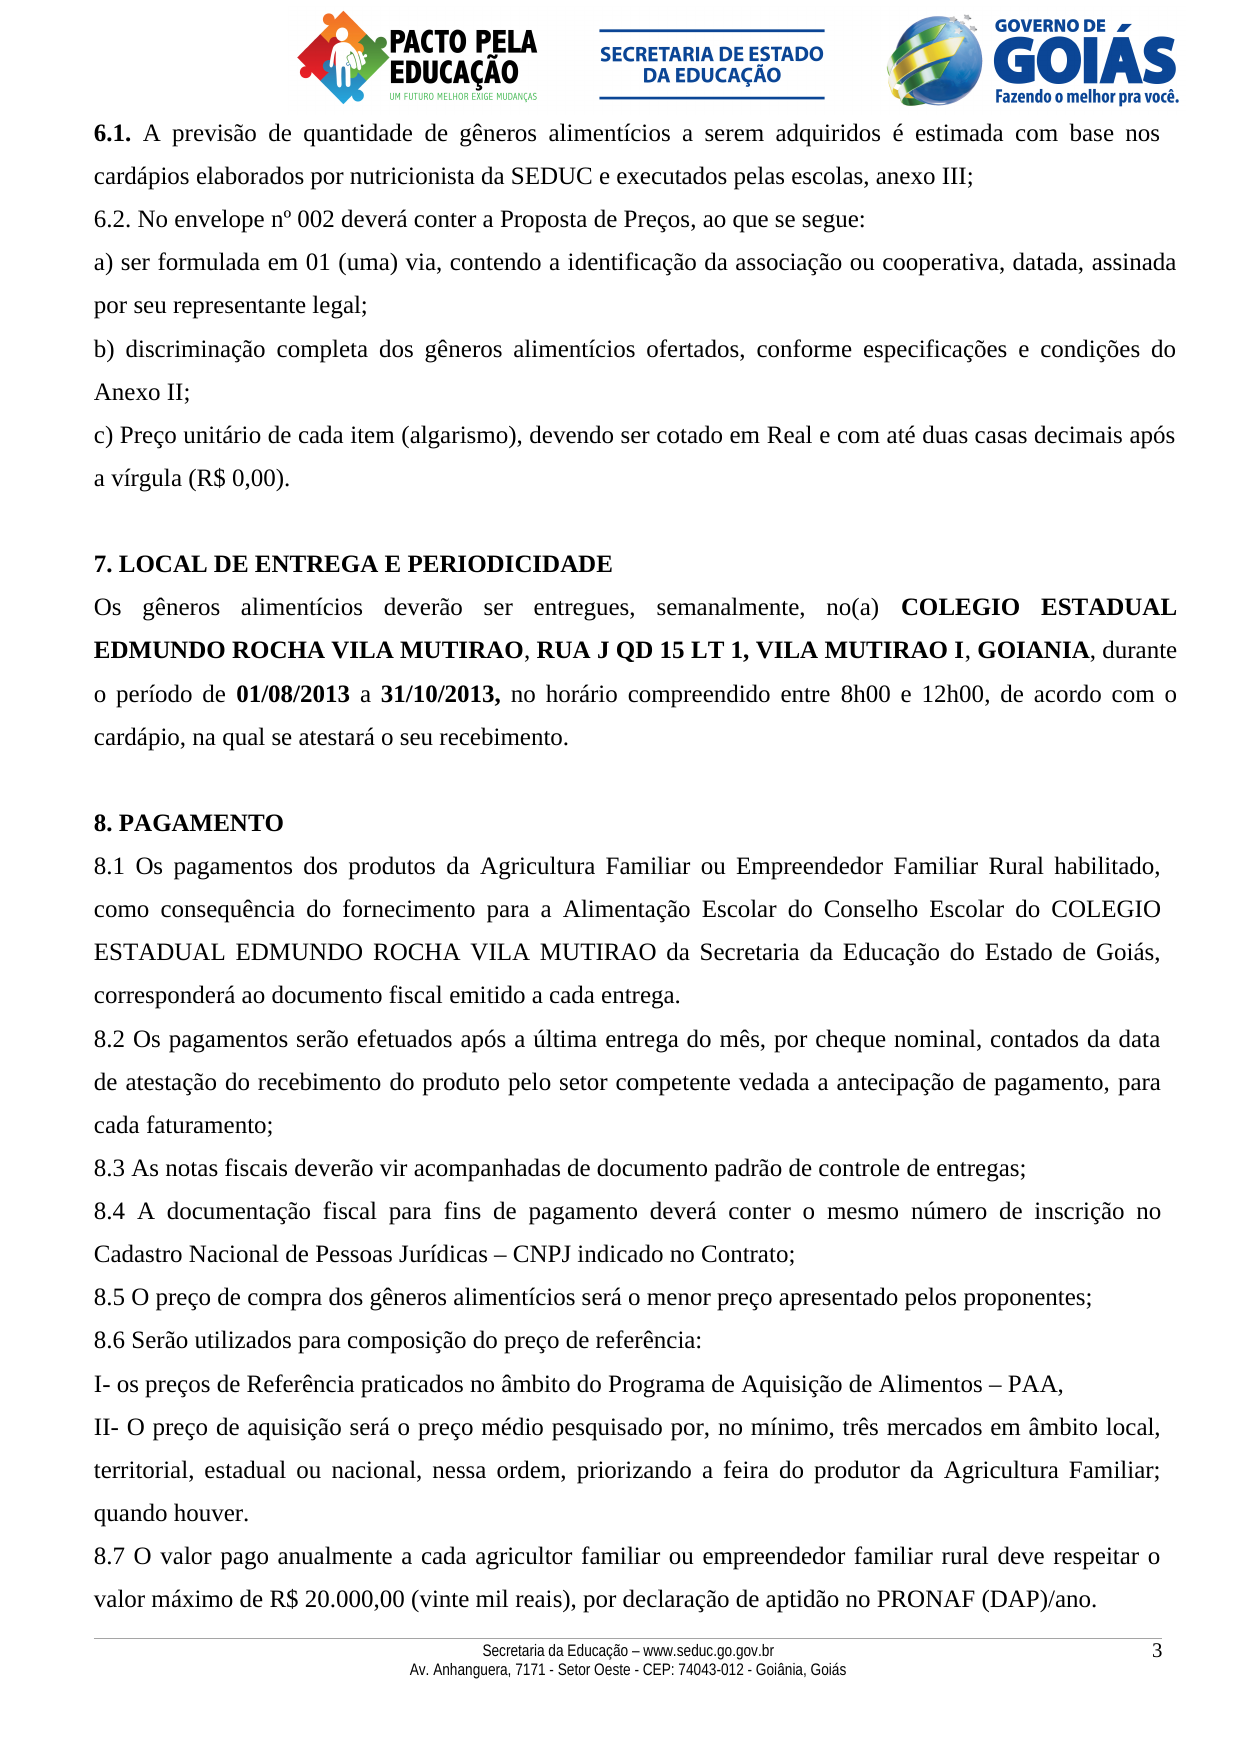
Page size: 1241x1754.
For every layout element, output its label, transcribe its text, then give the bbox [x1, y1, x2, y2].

text 8.7 O valor pago anualmente a cada agricultor familiar ou empreendedor familiar rural deve respeitar o valor máximo de R$ 20.000,00 (vinte mil reais), por declaração de aptidão no PRONAF (DAP)/ano. [94, 1541, 1162, 1613]
text Os gêneros alimentícios deverão ser entregues, semanalmente, no(a) COLEGIO ESTADUAL EDMUNDO ROCHA VILA MUTIRAO, RUA J QD 15 LT 1, VILA MUTIRAO I, GOIANIA, durante o período de 01/08/2013 a 31/10/2013, no horário compreendido entre 8h00 e 12h00, de acordo com o cardápio, na qual se atestará o seu recebimento. [94, 592, 1177, 751]
text 7. LOCAL DE ENTREGA E PERIODICIDADE [94, 549, 1177, 578]
text b) discriminação completa dos gêneros alimentícios ofertados, conforme especificações e condições do Anexo II; [94, 334, 1177, 406]
text 8.2 Os pagamentos serão efetuados após a última entrega do mês, por cheque nominal, contados da data de atestação do recebimento do produto pelo setor competente vedada a antecipação de pagamento, para cada faturamento; [94, 1024, 1162, 1139]
text a) ser formulada em 01 (uma) via, contendo a identificação da associação ou cooperativa, datada, assinada por seu representante legal; [94, 247, 1177, 319]
text 8.6 Serão utilizados para composição do preço de referência: [94, 1326, 1162, 1354]
picture [288, 6, 1186, 115]
text 8.3 As notas fiscais deverão vir acompanhadas de documento padrão de controle de entregas; [94, 1153, 1162, 1182]
text 8.5 O preço de compra dos gêneros alimentícios será o menor preço apresentado pelos proponentes; [94, 1282, 1162, 1311]
text II- O preço de aquisição será o preço médio pesquisado por, no mínimo, três mercados em âmbito local, territorial, estadual ou nacional, nessa ordem, priorizando a feira do produtor da Agricultura Familiar; quando houver. [94, 1412, 1162, 1527]
text I- os preços de Referência praticados no âmbito do Programa de Aquisição de Alimentos – PAA, [94, 1369, 1162, 1397]
text 6.2. No envelope nº 002 deverá conter a Proposta de Preços, ao que se segue: [94, 204, 1177, 233]
text 8. PAGAMENTO [94, 808, 1177, 837]
text c) Preço unitário de cada item (algarismo), devendo ser cotado em Real e com até duas casas decimais após a vírgula (R$ 0,00). [94, 420, 1177, 492]
text documentação fiscal para fins de pagamento deverá conter o mesmo número de inscrição no Cadastro Nacional de Pessoas Jurídicas – CNPJ indicado no Contrato; [94, 1196, 1162, 1268]
text 6.1. A previsão de quantidade de gêneros alimentícios a serem adquiridos é estimada com base nos cardápios elaborados por nutricionista da SEDUC e executados pelas escolas, anexo III; [94, 118, 1162, 190]
text 8.1 Os pagamentos dos produtos da Agricultura Familiar ou Empreendedor Familiar Rural habilitado, como consequência do fornecimento para a Alimentação Escolar do Conselho Escolar do COLEGIO ESTADUAL EDMUNDO ROCHA VILA MUTIRAO da Secretaria da Educação do Estado de Goiás, corresponderá ao documento fiscal emitido a cada entrega. [94, 851, 1162, 1009]
